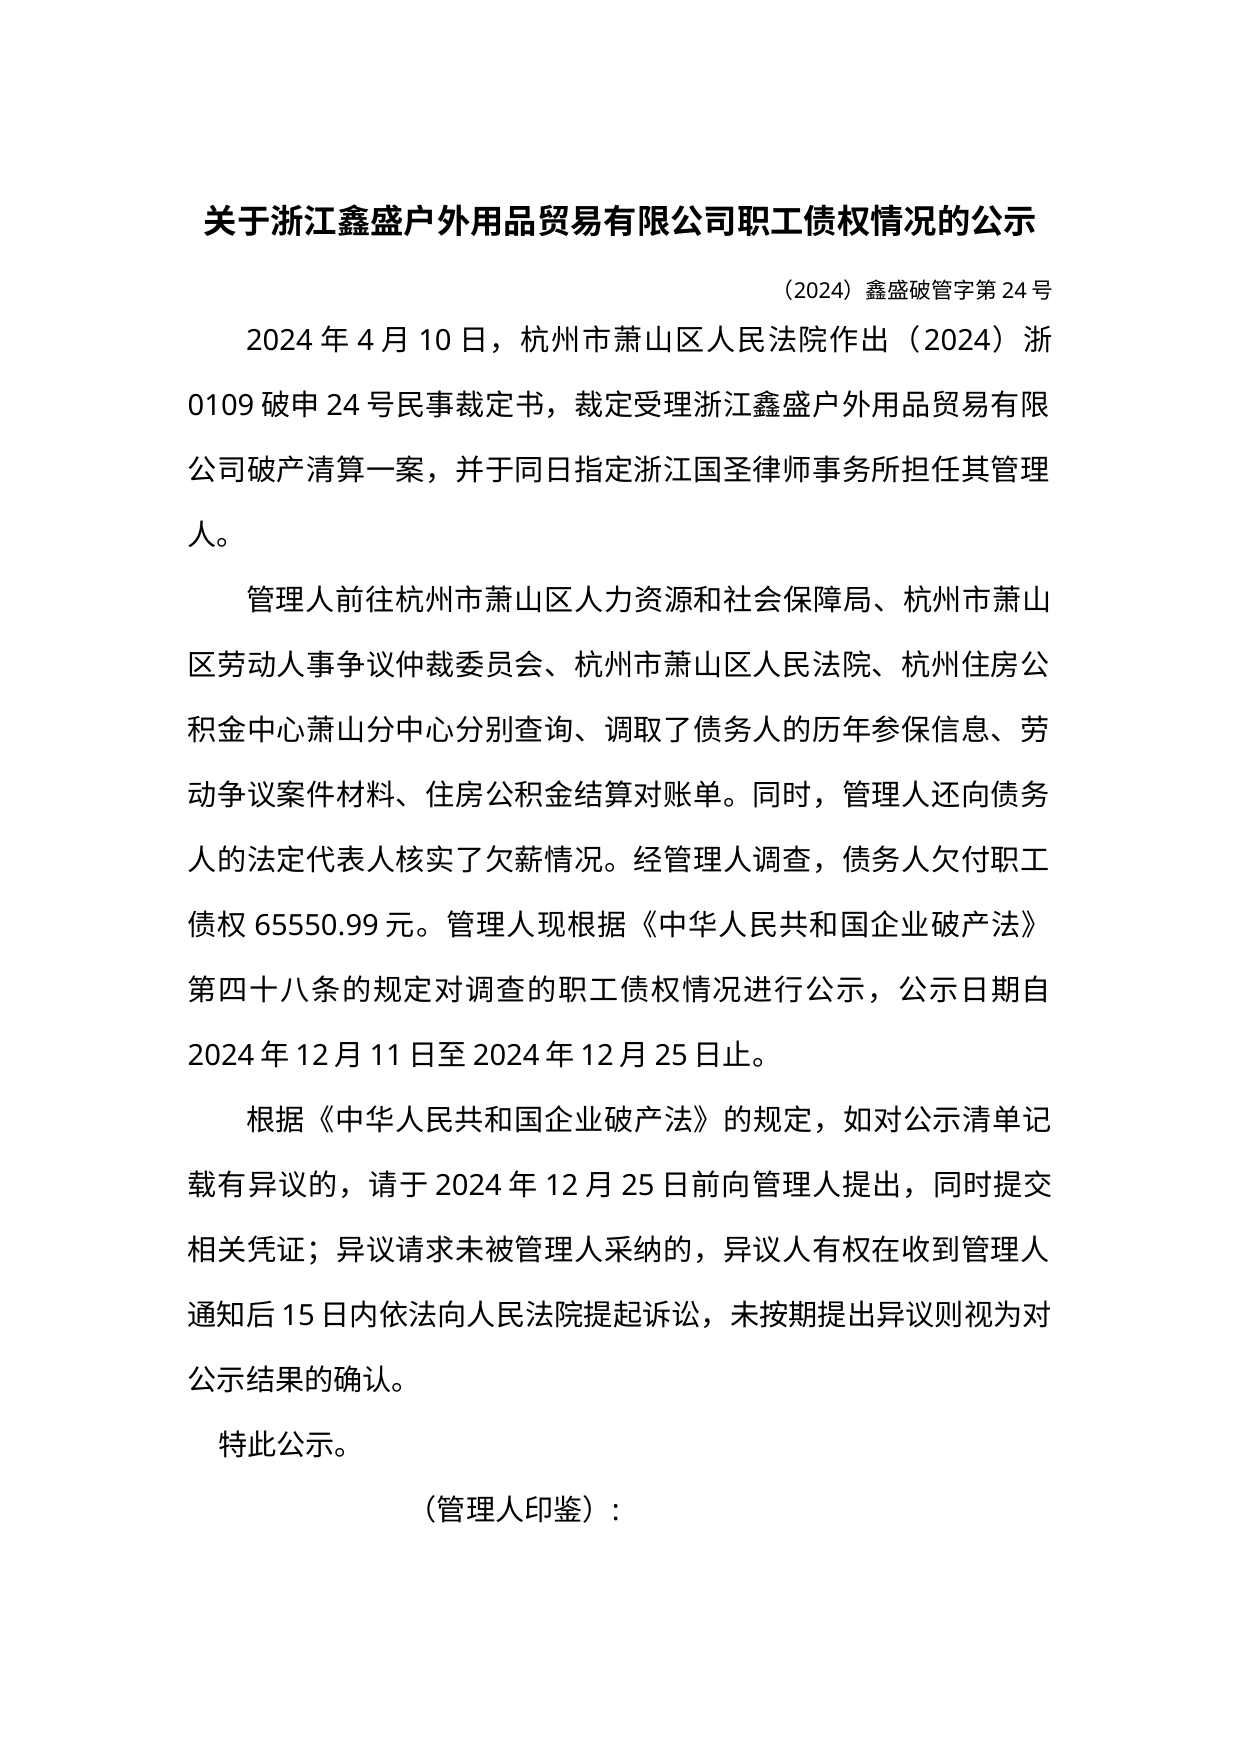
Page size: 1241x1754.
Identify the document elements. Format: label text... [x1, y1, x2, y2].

text 特此公示。 [187, 1410, 1053, 1475]
subtitle 关于浙江鑫盛户外用品贸易有限公司职工债权情况的公示 [187, 187, 1053, 252]
text 管理人前往杭州市萧山区人力资源和社会保障局、杭州市萧山区劳动人事争议仲裁委员会、杭州市萧山区人民法院、杭州住房公积金中心萧山分中心分别查询、调取了债务人的历年参保信息、劳动争议案件材料、住房公积金结算对账单。同时，管理人还向债务人的法定代表人核实了欠薪情况。经管理人调查，债务人欠付职工债权65550.99元。管理人现根据《中华人民共和国企业破产法》第四十八条的规定对调查的职工债权情况进行公示，公示日期自2024年12月11日至2024年12月25日止。 [187, 565, 1053, 1085]
text 根据《中华人民共和国企业破产法》的规定，如对公示清单记载有异议的，请于2024年12月25日前向管理人提出，同时提交相关凭证；异议请求未被管理人采纳的，异议人有权在收到管理人通知后15日内依法向人民法院提起诉讼，未按期提出异议则视为对公示结果的确认。 [187, 1085, 1053, 1410]
text （管理人印鉴）: [187, 1475, 1053, 1540]
text 2024年4月10日，杭州市萧山区人民法院作出（2024）浙0109破申24号民事裁定书，裁定受理浙江鑫盛户外用品贸易有限公司破产清算一案，并于同日指定浙江国圣律师事务所担任其管理人。 [187, 305, 1053, 565]
text （2024）鑫盛破管字第 24号 [187, 273, 1053, 305]
